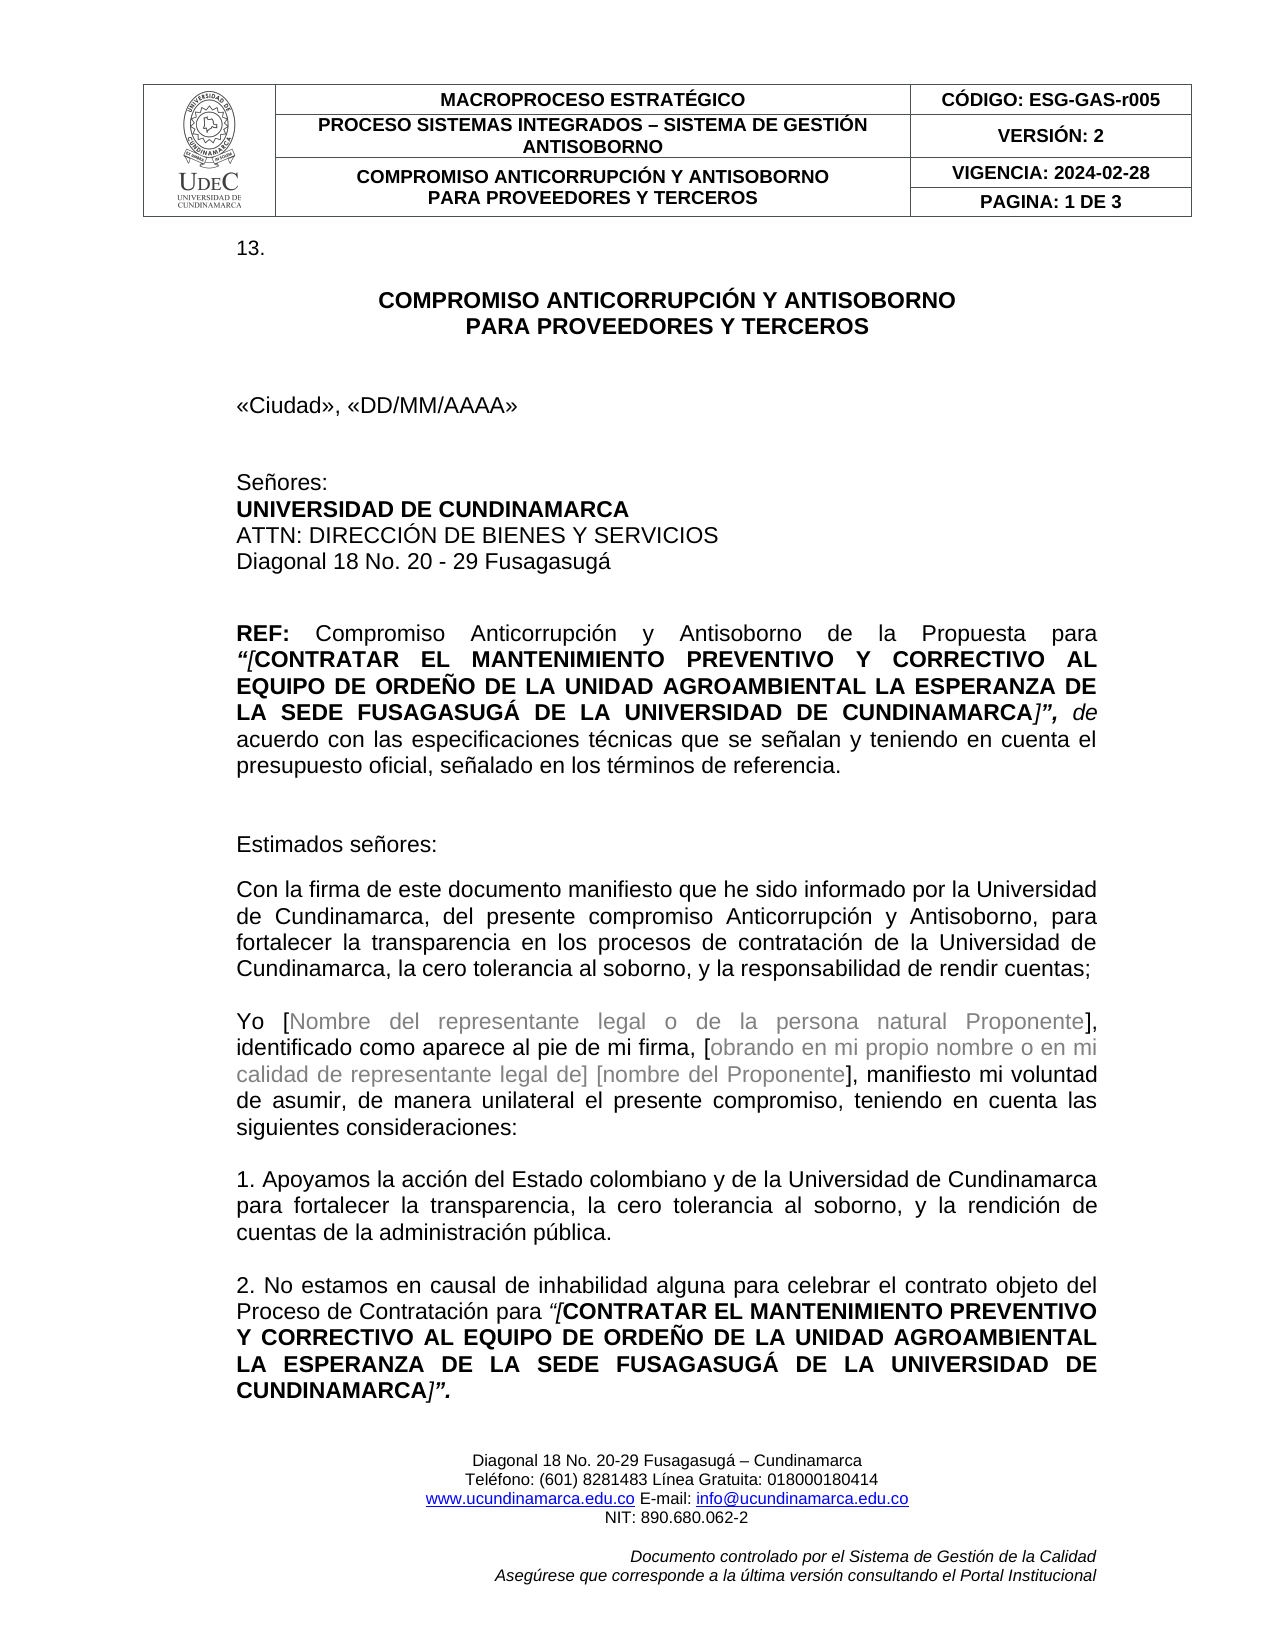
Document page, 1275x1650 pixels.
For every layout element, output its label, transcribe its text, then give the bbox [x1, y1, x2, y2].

text «Ciudad», «DD/MM/AAAA» [236, 392, 1098, 418]
text Señores: [236, 469, 1098, 496]
text Estimados señores: [236, 831, 1098, 857]
text 13. [236, 236, 1098, 260]
text 1. Apoyamos la acción del Estado colombiano y de la Universidad de Cundinamarca para fortalecer la transparencia, la cero tolerancia al soborno, y la rendición de cuentas de la administración pública. [236, 1166, 1098, 1245]
text Diagonal 18 No. 20 - 29 Fusagasugá [236, 548, 1098, 574]
text REF: Compromiso Anticorrupción y Antisoborno de la Propuesta para “[CONTRATAR EL MANTENIMIENTO PREVENTIVO Y CORRECTIVO AL EQUIPO DE ORDEÑO DE LA UNIDAD AGROAMBIENTAL LA ESPERANZA DE LA SEDE FUSAGASUGÁ DE LA UNIVERSIDAD DE CUNDINAMARCA]”, de acuerdo con las especificaciones técnicas que se señalan y teniendo en cuenta el presupuesto oficial, señalado en los términos de referencia. [236, 620, 1098, 778]
text Yo [Nombre del representante legal o de la persona natural Proponente], identificado como aparece al pie de mi firma, [obrando en mi propio nombre o en mi calidad de representante legal de] [nombre del Proponente], manifiesto mi voluntad de asumir, de manera unilateral el presente compromiso, teniendo en cuenta las siguientes consideraciones: [236, 1008, 1098, 1140]
text Con la firma de este documento manifiesto que he sido informado por la Universidad de Cundinamarca, del presente compromiso Anticorrupción y Antisoborno, para fortalecer la transparencia en los procesos de contratación de la Universidad de Cundinamarca, la cero tolerancia al soborno, y la responsabilidad de rendir cuentas; [236, 876, 1098, 982]
text 2. No estamos en causal de inhabilidad alguna para celebrar el contrato objeto del Proceso de Contratación para “[CONTRATAR EL MANTENIMIENTO PREVENTIVO Y CORRECTIVO AL EQUIPO DE ORDEÑO DE LA UNIDAD AGROAMBIENTAL LA ESPERANZA DE LA SEDE FUSAGASUGÁ DE LA UNIVERSIDAD DE CUNDINAMARCA]”. [236, 1272, 1098, 1403]
text UNIVERSIDAD DE CUNDINAMARCA [236, 496, 1098, 522]
picture [177, 91, 242, 210]
text PARA PROVEEDORES Y TERCEROS [236, 313, 1098, 339]
text ATTN: DIRECCIÓN DE BIENES Y SERVICIOS [236, 522, 1098, 548]
text COMPROMISO ANTICORRUPCIÓN Y ANTISOBORNO [236, 287, 1098, 313]
